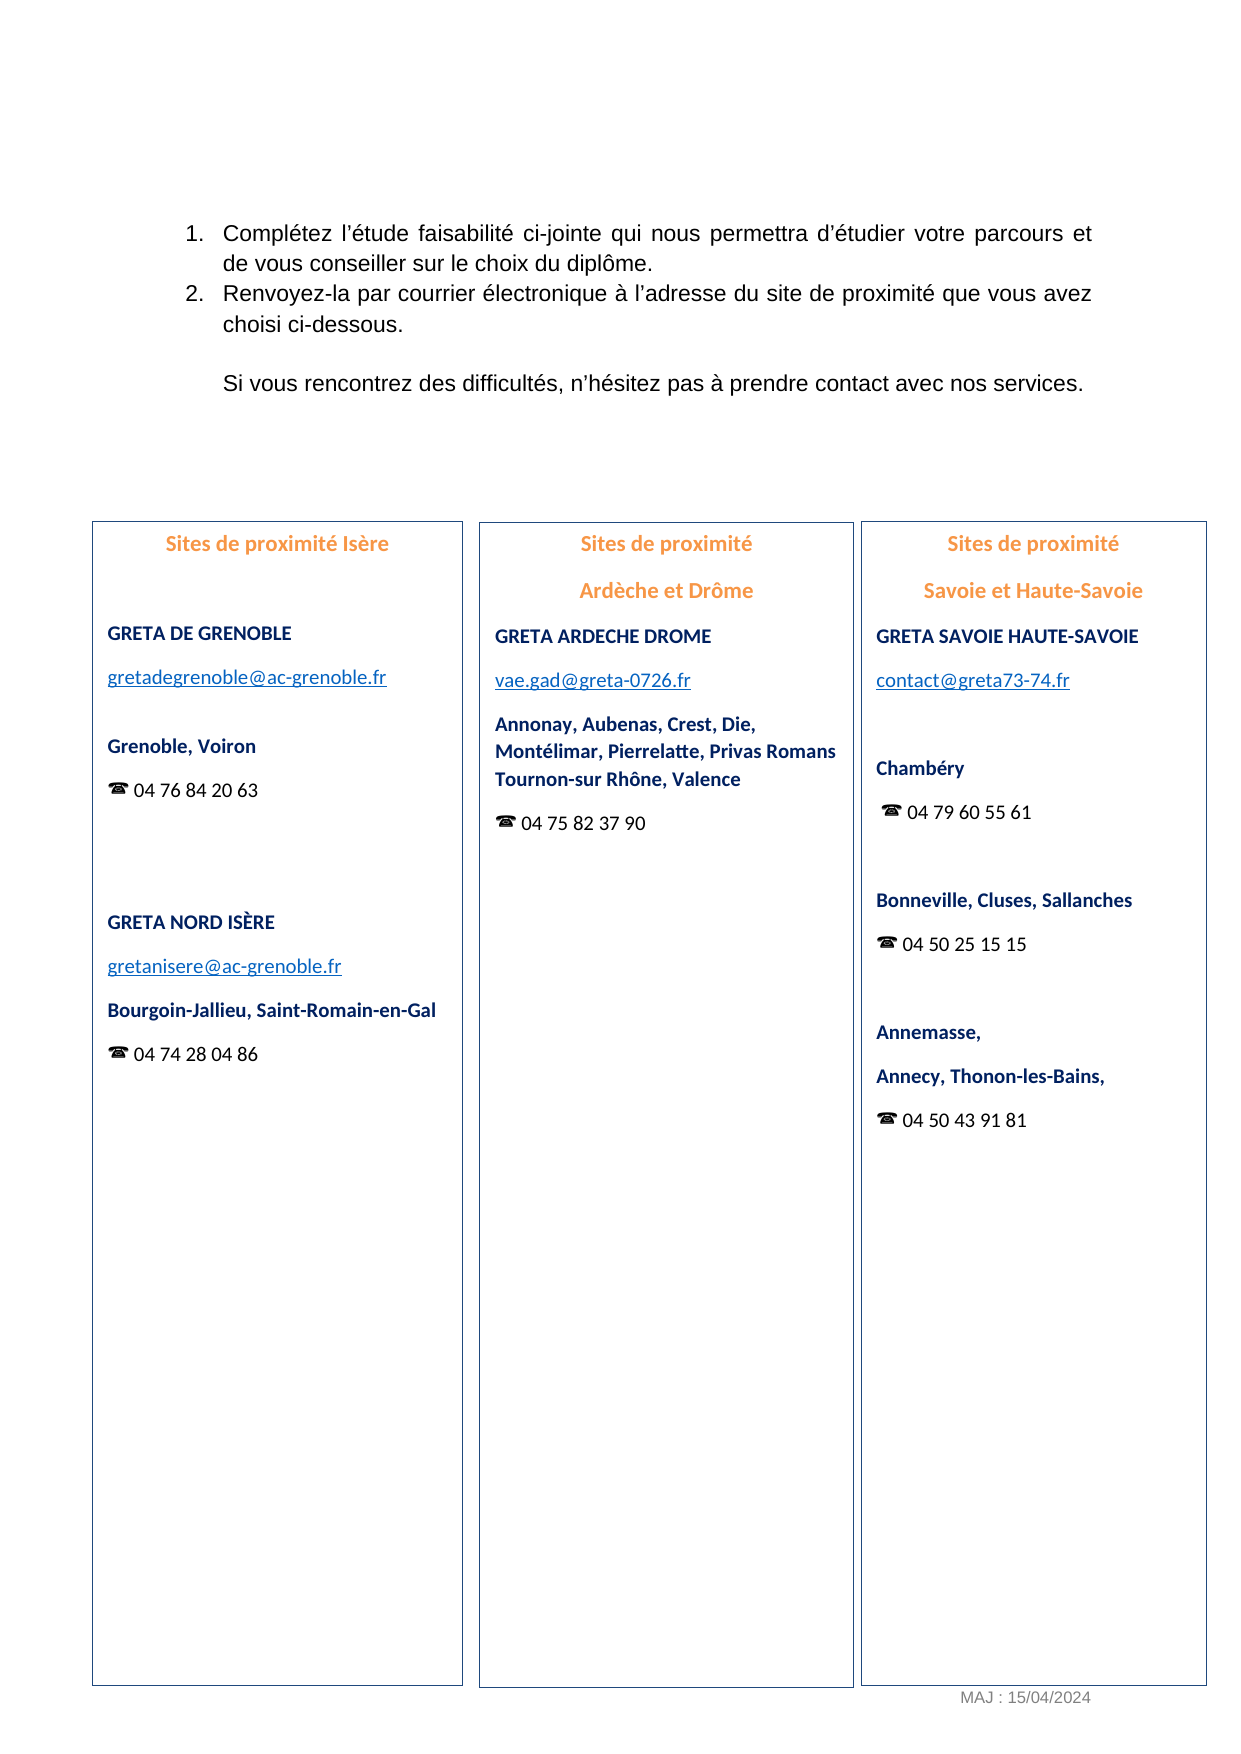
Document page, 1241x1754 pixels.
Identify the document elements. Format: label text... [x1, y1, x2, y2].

text Si vous rencontrez des difficultés, n’hésitez pas à prendre contact avec nos services. [223, 370, 1093, 396]
list Complétez l’étude faisabilité ci-jointe qui nous permettra d’étudier votre parcours et de vous conseiller sur le choix du diplôme. [185, 220, 1093, 276]
list Renvoyez-la par courrier électronique à l’adresse du site de proximité que vous avez choisi ci-dessous. [185, 280, 1093, 337]
